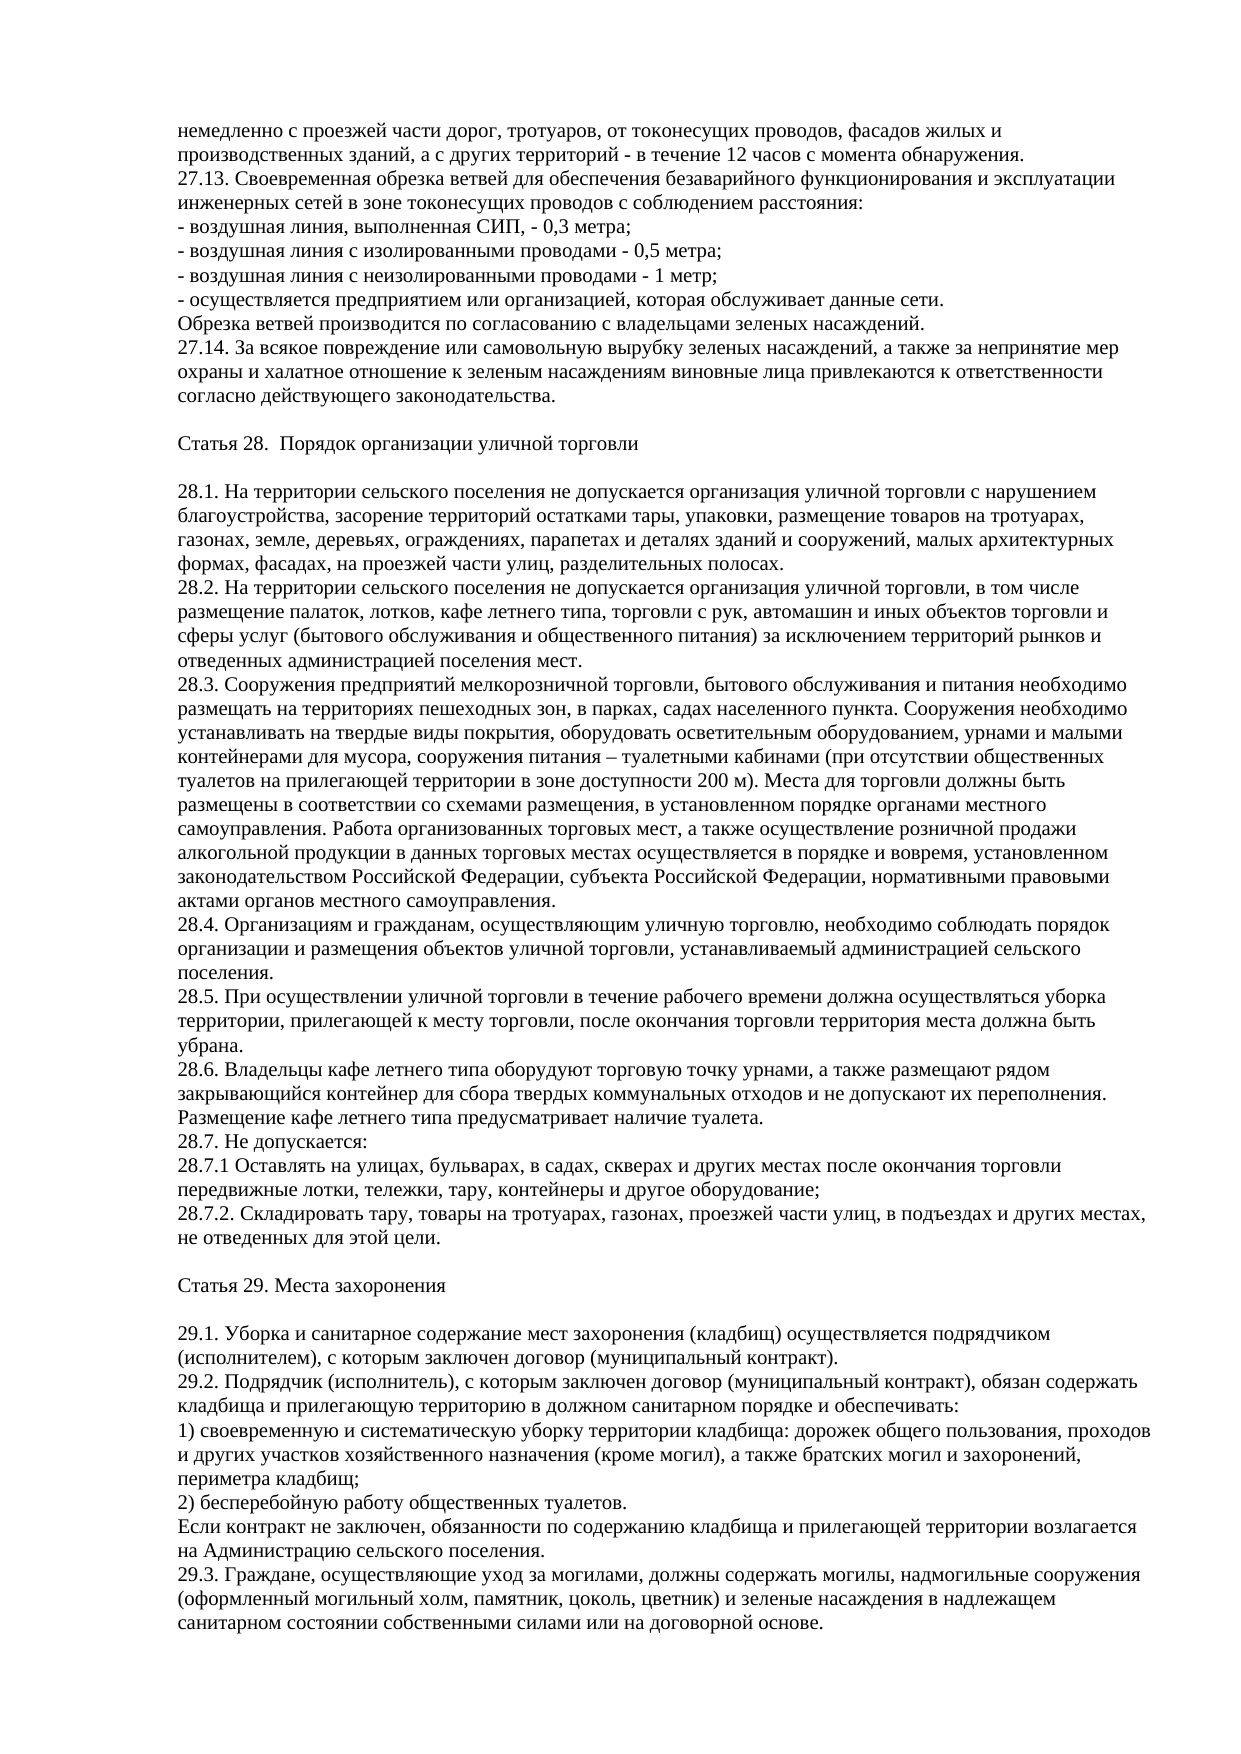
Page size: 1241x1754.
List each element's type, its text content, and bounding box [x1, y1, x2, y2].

text 29.3. Граждане, осуществляющие уход за могилами, должны содержать могилы, надмогильные сооружения (оформленный могильный холм, памятник, цоколь, цветник) и зеленые насаждения в надлежащем санитарном состоянии собственными силами или на договорной основе. [177, 1562, 1152, 1634]
text 27.13. Своевременная обрезка ветвей для обеспечения безаварийного функционирования и эксплуатации инженерных сетей в зоне токонесущих проводов с соблюдением расстояния: [177, 166, 1152, 214]
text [177, 118, 1152, 166]
text 28.2. На территории сельского поселения не допускается организация уличной торговли, в том числе размещение палаток, лотков, кафе летнего типа, торговли с рук, автомашин и иных объектов торговли и сферы услуг (бытового обслуживания и общественного питания) за исключением территорий рынков и отведенных администрацией поселения мест. [177, 575, 1152, 672]
text 28.6. Владельцы кафе летнего типа оборудуют торговую точку урнами, а также размещают рядом закрывающийся контейнер для сбора твердых коммунальных отходов и не допускают их переполнения. Размещение кафе летнего типа предусматривает наличие туалета. [177, 1057, 1152, 1129]
text - воздушная линия с неизолированными проводами - 1 метр; [177, 262, 1152, 287]
text 28.7. Не допускается: [177, 1129, 1152, 1153]
text 29.2. Подрядчик (исполнитель), с которым заключен договор (муниципальный контракт), обязан содержать кладбища и прилегающую территорию в должном санитарном порядке и обеспечивать: [177, 1369, 1152, 1417]
text 29.1. Уборка и санитарное содержание мест захоронения (кладбищ) осуществляется подрядчиком (исполнителем), с которым заключен договор (муниципальный контракт). [177, 1321, 1152, 1369]
text Обрезка ветвей производится по согласованию с владельцами зеленых насаждений. [177, 311, 1152, 335]
text Если контракт не заключен, обязанности по содержанию кладбища и прилегающей территории возлагается на Администрацию сельского поселения. [177, 1514, 1152, 1562]
text Статья 28. Порядок организации уличной торговли [177, 431, 1152, 455]
text 28.7.1 Оставлять на улицах, бульварах, в садах, скверах и других местах после окончания торговли передвижные лотки, тележки, тару, контейнеры и другое оборудование; [177, 1153, 1152, 1201]
text 1) своевременную и систематическую уборку территории кладбища: дорожек общего пользования, проходов и других участков хозяйственного назначения (кроме могил), а также братских могил и захоронений, периметра кладбищ; [177, 1417, 1152, 1490]
text - воздушная линия с изолированными проводами - 0,5 метра; [177, 238, 1152, 262]
text 2) бесперебойную работу общественных туалетов. [177, 1490, 1152, 1514]
text 28.4. Организациям и гражданам, осуществляющим уличную торговлю, необходимо соблюдать порядок организации и размещения объектов уличной торговли, устанавливаемый администрацией сельского поселения. [177, 912, 1152, 984]
text - воздушная линия, выполненная СИП, - 0,3 метра; [177, 214, 1152, 238]
text 27.14. За всякое повреждение или самовольную вырубку зеленых насаждений, а также за непринятие мер охраны и халатное отношение к зеленым насаждениям виновные лица привлекаются к ответственности согласно действующего законодательства. [177, 335, 1152, 407]
text - осуществляется предприятием или организацией, которая обслуживает данные сети. [177, 287, 1152, 311]
text 28.3. Сооружения предприятий мелкорозничной торговли, бытового обслуживания и питания необходимо размещать на территориях пешеходных зон, в парках, садах населенного пункта. Сооружения необходимо устанавливать на твердые виды покрытия, оборудовать осветительным оборудованием, урнами и малыми контейнерами для мусора, сооружения питания – туалетными кабинами (при отсутствии общественных туалетов на прилегающей территории в зоне доступности 200 м). Места для торговли должны быть размещены в соответствии со схемами размещения, в установленном порядке органами местного самоуправления. Работа организованных торговых мест, а также осуществление розничной продажи алкогольной продукции в данных торговых местах осуществляется в порядке и вовремя, установленном законодательством Российской Федерации, субъекта Российской Федерации, нормативными правовыми актами органов местного самоуправления. [177, 672, 1152, 912]
text 28.7.2. Складировать тару, товары на тротуарах, газонах, проезжей части улиц, в подъездах и других местах, не отведенных для этой цели. [177, 1201, 1152, 1249]
text 28.1. На территории сельского поселения не допускается организация уличной торговли с нарушением благоустройства, засорение территорий остатками тары, упаковки, размещение товаров на тротуарах, газонах, земле, деревьях, ограждениях, парапетах и деталях зданий и сооружений, малых архитектурных формах, фасадах, на проезжей части улиц, разделительных полосах. [177, 479, 1152, 575]
text Статья 29. Места захоронения [177, 1273, 1152, 1297]
text 28.5. При осуществлении уличной торговли в течение рабочего времени должна осуществляться уборка территории, прилегающей к месту торговли, после окончания торговли территория места должна быть убрана. [177, 984, 1152, 1057]
